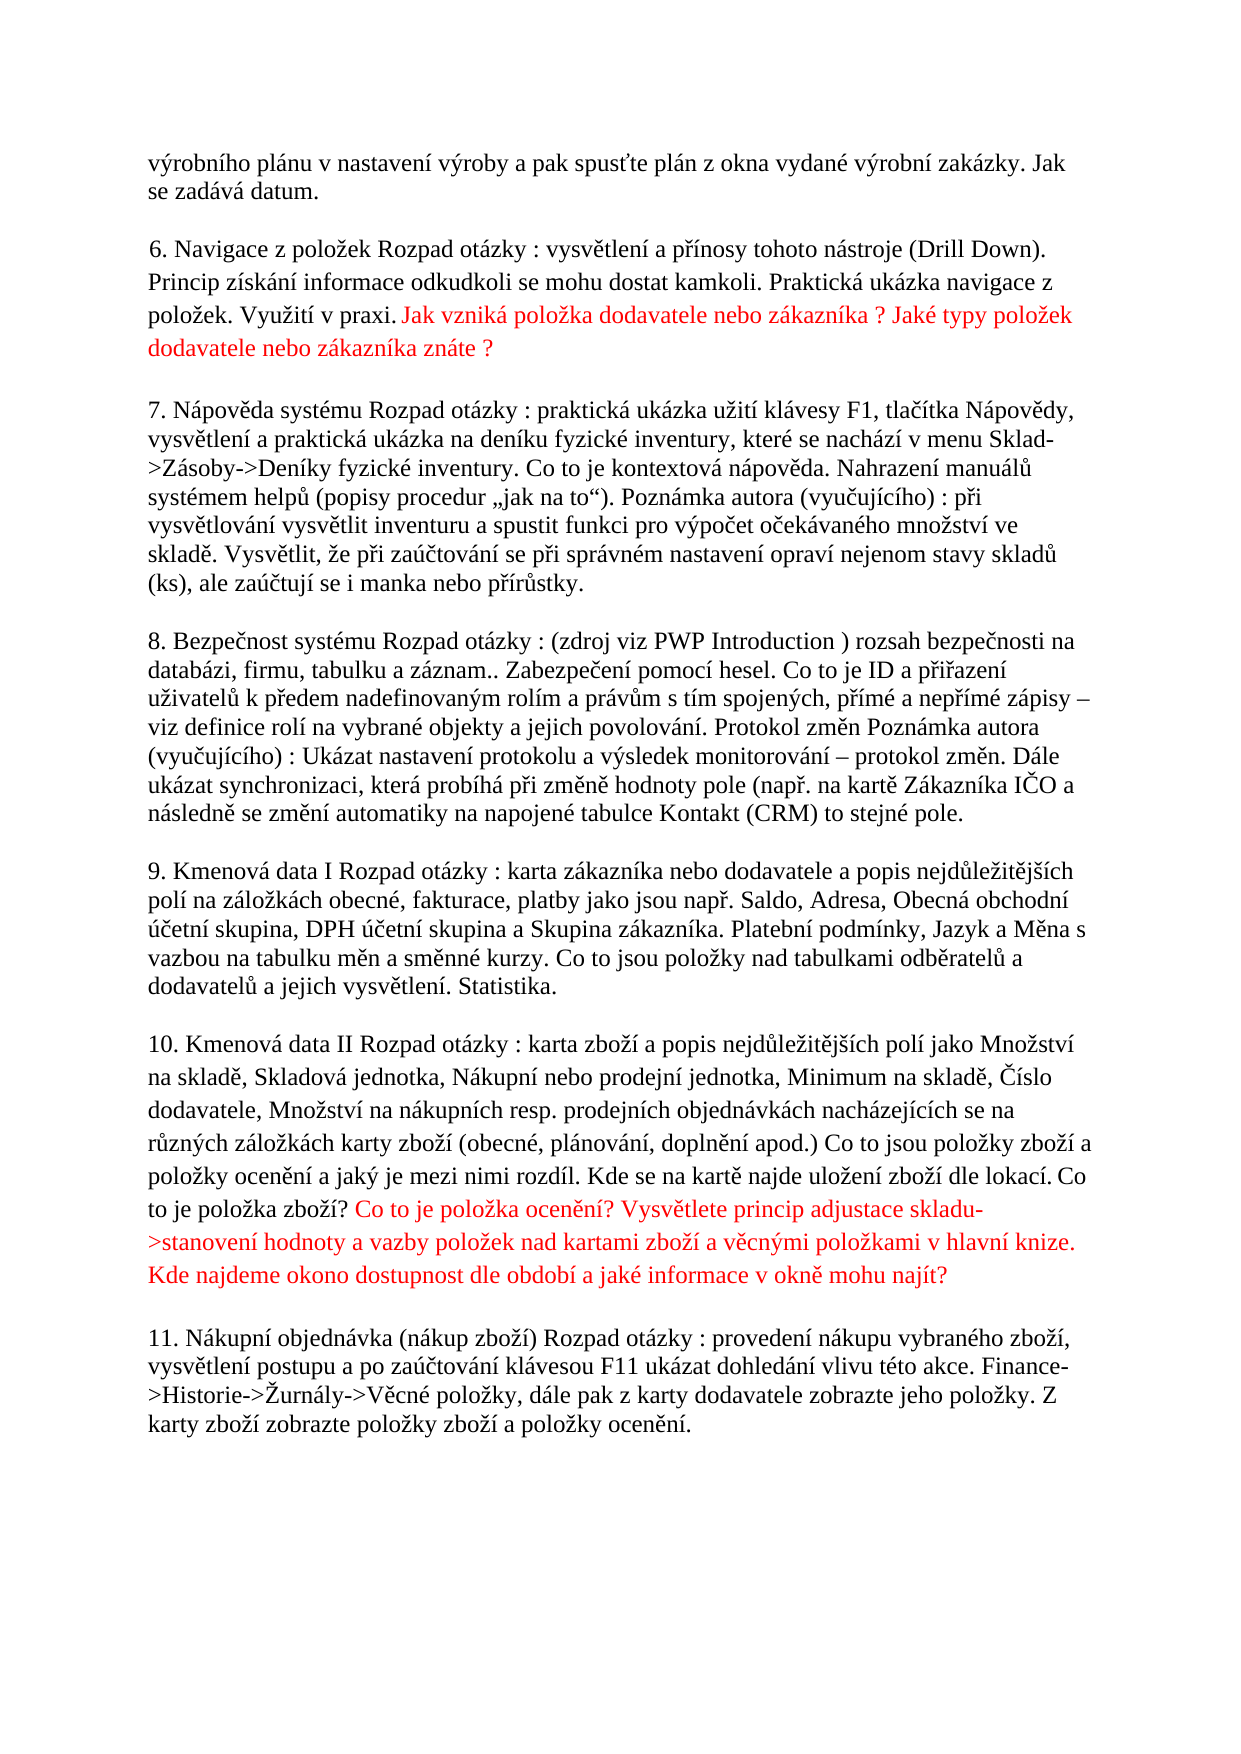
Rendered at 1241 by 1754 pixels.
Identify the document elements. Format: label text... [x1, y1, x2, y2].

text 8. Bezpečnost systému Rozpad otázky : (zdroj viz PWP Introduction ) rozsah bezpečnosti na databázi, firmu, tabulku a záznam.. Zabezpečení pomocí hesel. Co to je ID a přiřazení uživatelů k předem nadefinovaným rolím a právům s tím spojených, přímé a nepřímé zápisy – viz definice rolí na vybrané objekty a jejich povolování. Protokol změn Poznámka autora (vyučujícího) : Ukázat nastavení protokolu a výsledek monitorování – protokol změn. Dále ukázat synchronizaci, která probíhá při změně hodnoty pole (např. na kartě Zákazníka IČO a následně se změní automatiky na napojené tabulce Kontakt (CRM) to stejné pole. [148, 626, 1093, 827]
text 10. Kmenová data II Rozpad otázky : karta zboží a popis nejdůležitějších polí jako Množství na skladě, Skladová jednotka, Nákupní nebo prodejní jednotka, Minimum na skladě, Číslo dodavatele, Množství na nákupních resp. prodejních objednávkách nacházejících se na různých záložkách karty zboží (obecné, plánování, doplnění apod.) Co to jsou položky zboží a položky ocenění a jaký je mezi nimi rozdíl. Kde se na kartě najde uložení zboží dle lokací. Co to je položka zboží? Co to je položka ocenění? Vysvětlete princip adjustace skladu->stanovení hodnoty a vazby položek nad kartami zboží a věcnými položkami v hlavní knize. Kde najdeme okono dostupnost dle období a jaké informace v okně mohu najít? [148, 1029, 1093, 1289]
text 7. Nápověda systému Rozpad otázky : praktická ukázka užití klávesy F1, tlačítka Nápovědy, vysvětlení a praktická ukázka na deníku fyzické inventury, které se nachází v menu Sklad->Zásoby->Deníky fyzické inventury. Co to je kontextová nápověda. Nahrazení manuálů systémem helpů (popisy procedur „jak na to“). Poznámka autora (vyučujícího) : při vysvětlování vysvětlit inventuru a spustit funkci pro výpočet očekávaného množství ve skladě. Vysvětlit, že při zaúčtování se při správném nastavení opraví nejenom stavy skladů (ks), ale zaúčtují se i manka nebo přírůstky. [148, 396, 1093, 597]
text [148, 148, 1093, 205]
text 6. Navigace z položek Rozpad otázky : vysvětlení a přínosy tohoto nástroje (Drill Down). Princip získání informace odkudkoli se mohu dostat kamkoli. Praktická ukázka navigace z položek. Využití v praxi. Jak vzniká položka dodavatele nebo zákazníka ? Jaké typy položek dodavatele nebo zákazníka znáte ? [148, 234, 1093, 362]
text 9. Kmenová data I Rozpad otázky : karta zákazníka nebo dodavatele a popis nejdůležitějších polí na záložkách obecné, fakturace, platby jako jsou např. Saldo, Adresa, Obecná obchodní účetní skupina, DPH účetní skupina a Skupina zákazníka. Platební podmínky, Jazyk a Měna s vazbou na tabulku měn a směnné kurzy. Co to jsou položky nad tabulkami odběratelů a dodavatelů a jejich vysvětlení. Statistika. [148, 856, 1093, 1000]
text 11. Nákupní objednávka (nákup zboží) Rozpad otázky : provedení nákupu vybraného zboží, vysvětlení postupu a po zaúčtování klávesou F11 ukázat dohledání vlivu této akce. Finance->Historie->Žurnály->Věcné položky, dále pak z karty dodavatele zobrazte jeho položky. Z karty zboží zobrazte položky zboží a položky ocenění. [148, 1323, 1093, 1438]
